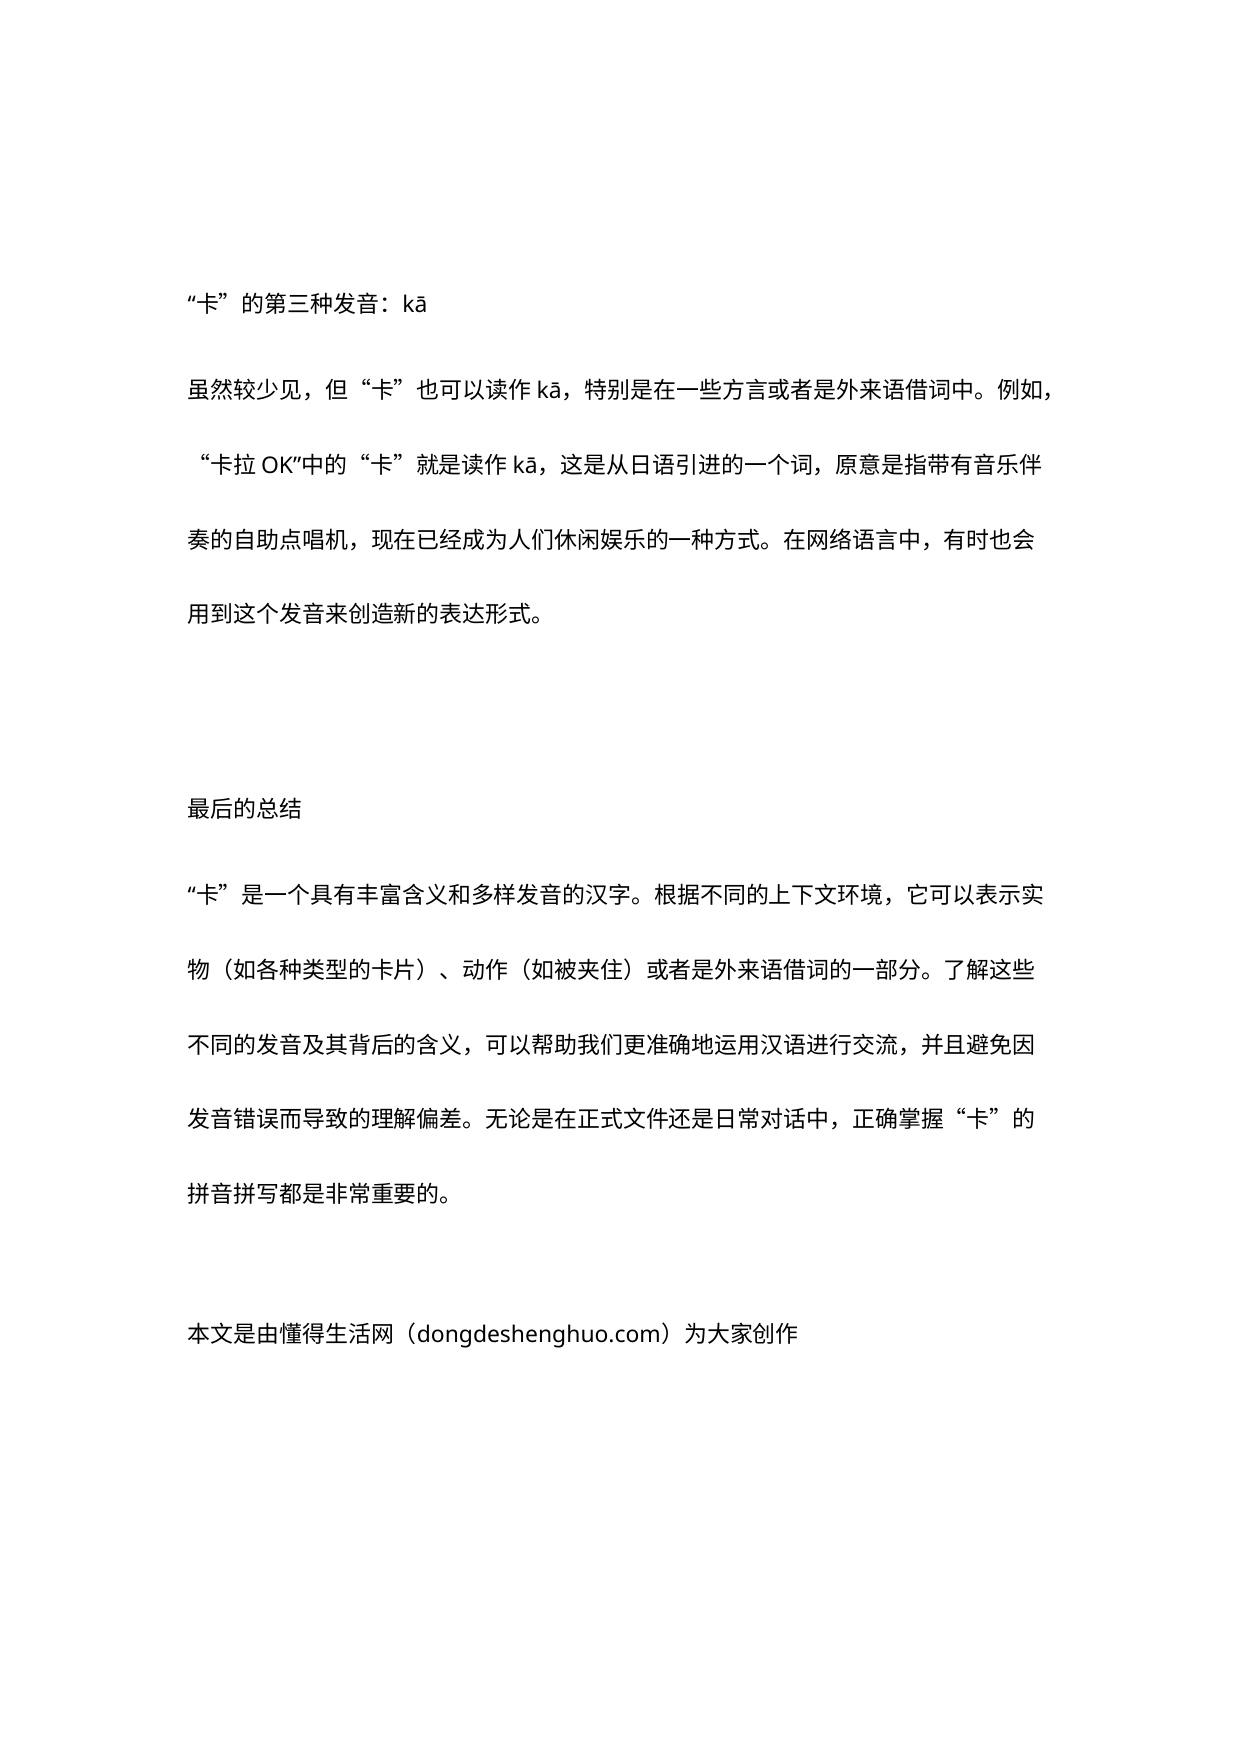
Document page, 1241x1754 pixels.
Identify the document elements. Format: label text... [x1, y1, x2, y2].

text 本文是由懂得生活网（dongdeshenghuo.com）为大家创作 [187, 1300, 1053, 1365]
text 最后的总结 [187, 775, 1053, 840]
text 虽然较少见，但“卡”也可以读作 kā，特别是在一些方言或者是外来语借词中。例如，“卡拉OK”中的“卡”就是读作 kā，这是从日语引进的一个词，原意是指带有音乐伴奏的自助点唱机，现在已经成为人们休闲娱乐的一种方式。在网络语言中，有时也会用到这个发音来创造新的表达形式。 [187, 356, 1053, 645]
text “卡”的第三种发音：kā [187, 270, 1053, 335]
text “卡”是一个具有丰富含义和多样发音的汉字。根据不同的上下文环境，它可以表示实物（如各种类型的卡片）、动作（如被夹住）或者是外来语借词的一部分。了解这些不同的发音及其背后的含义，可以帮助我们更准确地运用汉语进行交流，并且避免因发音错误而导致的理解偏差。无论是在正式文件还是日常对话中，正确掌握“卡”的拼音拼写都是非常重要的。 [187, 861, 1053, 1225]
